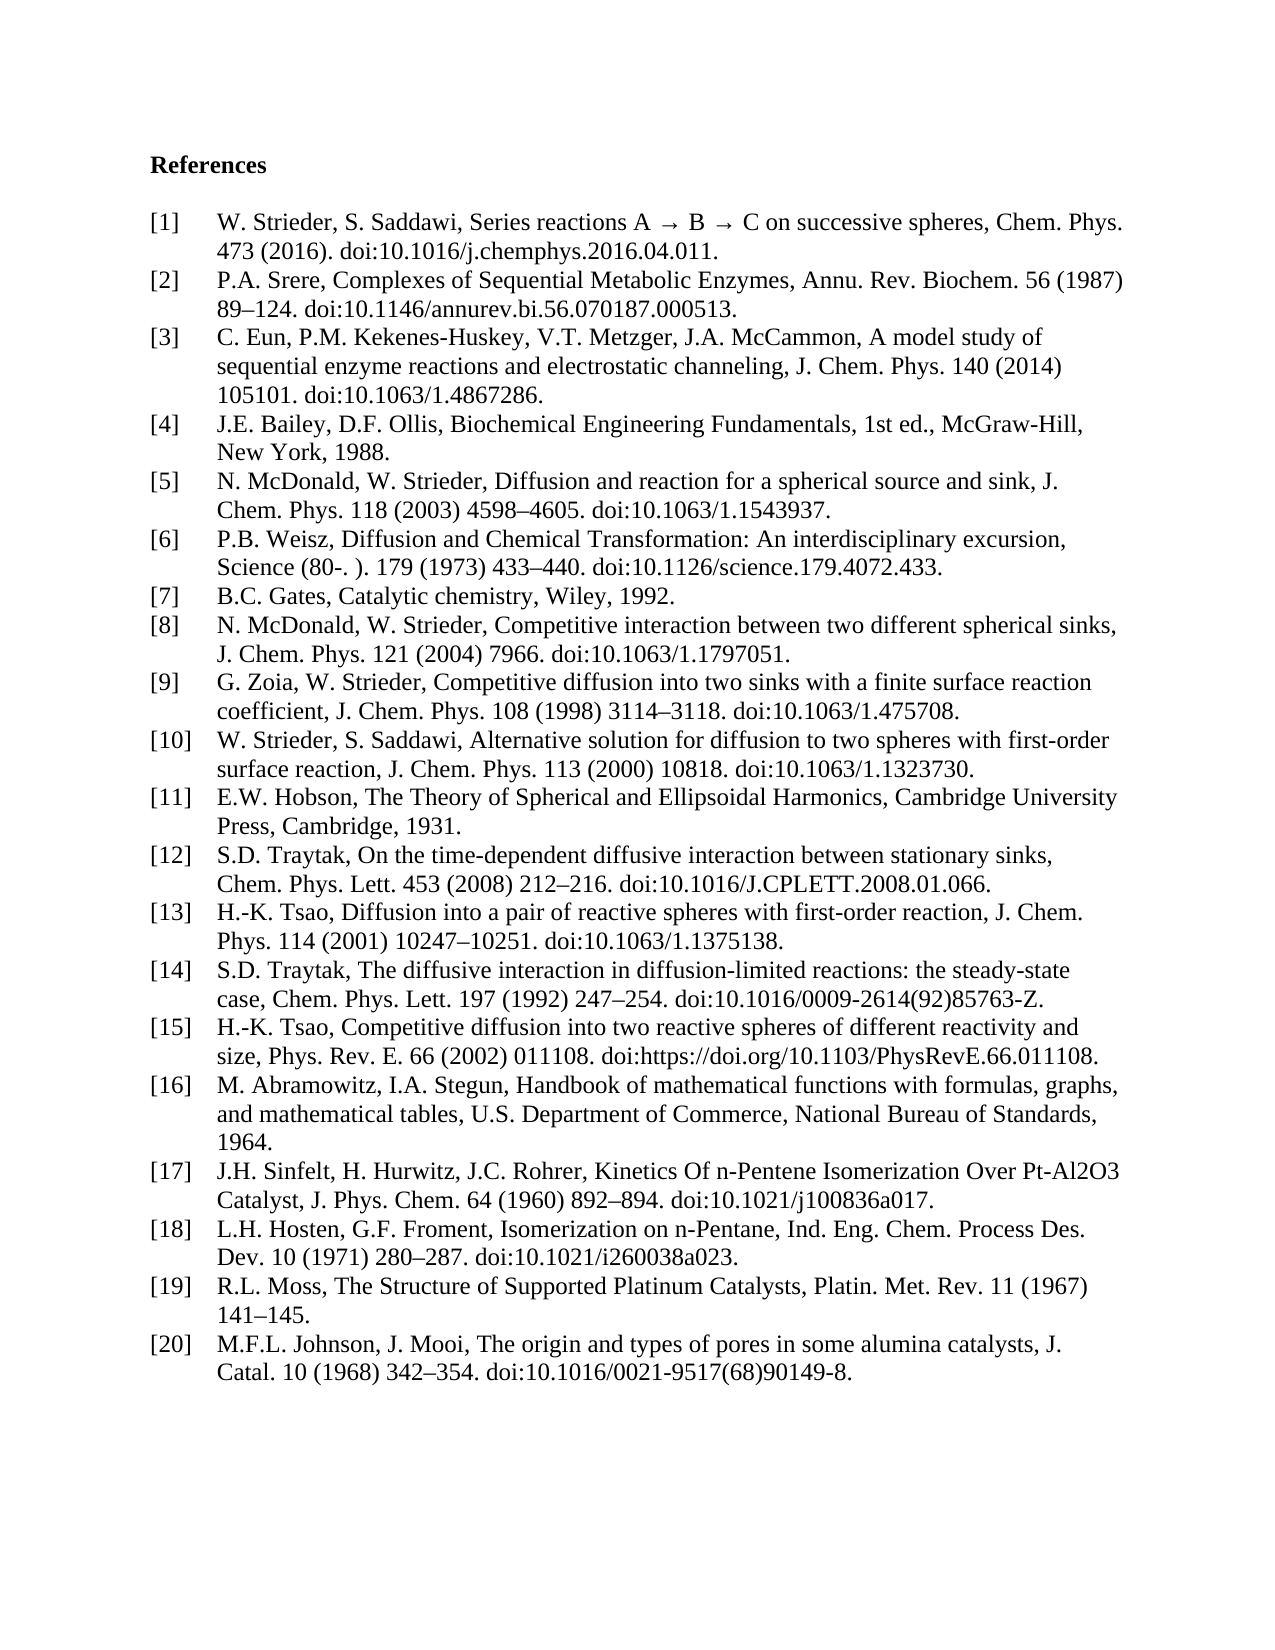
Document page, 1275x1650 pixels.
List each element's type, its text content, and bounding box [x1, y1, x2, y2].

text [17] J.H. Sinfelt, H. Hurwitz, J.C. Rohrer, Kinetics Of n-Pentene Isomerization Over Pt-Al2O3 Catalyst, J. Phys. Chem. 64 (1960) 892–894. doi:10.1021/j100836a017. [150, 1156, 1125, 1214]
text [10] W. Strieder, S. Saddawi, Alternative solution for diffusion to two spheres with first-order surface reaction, J. Chem. Phys. 113 (2000) 10818. doi:10.1063/1.1323730. [150, 725, 1125, 782]
text [12] S.D. Traytak, On the time-dependent diffusive interaction between stationary sinks, Chem. Phys. Lett. 453 (2008) 212–216. doi:10.1016/J.CPLETT.2008.01.066. [150, 840, 1125, 897]
text References [150, 150, 1125, 179]
text [15] H.-K. Tsao, Competitive diffusion into two reactive spheres of different reactivity and size, Phys. Rev. E. 66 (2002) 011108. doi:https://doi.org/10.1103/PhysRevE.66.011108. [150, 1012, 1125, 1070]
text [11] E.W. Hobson, The Theory of Spherical and Ellipsoidal Harmonics, Cambridge University Press, Cambridge, 1931. [150, 782, 1125, 840]
text [4] J.E. Bailey, D.F. Ollis, Biochemical Engineering Fundamentals, 1st ed., McGraw-Hill, New York, 1988. [150, 409, 1125, 466]
text [16] M. Abramowitz, I.A. Stegun, Handbook of mathematical functions with formulas, graphs, and mathematical tables, U.S. Department of Commerce, National Bureau of Standards, 1964. [150, 1070, 1125, 1156]
text [20] M.F.L. Johnson, J. Mooi, The origin and types of pores in some alumina catalysts, J. Catal. 10 (1968) 342–354. doi:10.1016/0021-9517(68)90149-8. [150, 1329, 1125, 1386]
text [9] G. Zoia, W. Strieder, Competitive diffusion into two sinks with a finite surface reaction coefficient, J. Chem. Phys. 108 (1998) 3114–3118. doi:10.1063/1.475708. [150, 667, 1125, 725]
text [5] N. McDonald, W. Strieder, Diffusion and reaction for a spherical source and sink, J. Chem. Phys. 118 (2003) 4598–4605. doi:10.1063/1.1543937. [150, 466, 1125, 524]
text [8] N. McDonald, W. Strieder, Competitive interaction between two different spherical sinks, J. Chem. Phys. 121 (2004) 7966. doi:10.1063/1.1797051. [150, 610, 1125, 667]
text [6] P.B. Weisz, Diffusion and Chemical Transformation: An interdisciplinary excursion, Science (80-. ). 179 (1973) 433–440. doi:10.1126/science.179.4072.433. [150, 524, 1125, 581]
text [19] R.L. Moss, The Structure of Supported Platinum Catalysts, Platin. Met. Rev. 11 (1967) 141–145. [150, 1271, 1125, 1329]
text [18] L.H. Hosten, G.F. Froment, Isomerization on n-Pentane, Ind. Eng. Chem. Process Des. Dev. 10 (1971) 280–287. doi:10.1021/i260038a023. [150, 1214, 1125, 1271]
text [13] H.-K. Tsao, Diffusion into a pair of reactive spheres with first-order reaction, J. Chem. Phys. 114 (2001) 10247–10251. doi:10.1063/1.1375138. [150, 897, 1125, 955]
text [14] S.D. Traytak, The diffusive interaction in diffusion-limited reactions: the steady-state case, Chem. Phys. Lett. 197 (1992) 247–254. doi:10.1016/0009-2614(92)85763-Z. [150, 955, 1125, 1012]
text [3] C. Eun, P.M. Kekenes-Huskey, V.T. Metzger, J.A. McCammon, A model study of sequential enzyme reactions and electrostatic channeling, J. Chem. Phys. 140 (2014) 105101. doi:10.1063/1.4867286. [150, 322, 1125, 409]
text [7] B.C. Gates, Catalytic chemistry, Wiley, 1992. [150, 581, 1125, 610]
text [2] P.A. Srere, Complexes of Sequential Metabolic Enzymes, Annu. Rev. Biochem. 56 (1987) 89–124. doi:10.1146/annurev.bi.56.070187.000513. [150, 265, 1125, 322]
text [1] W. Strieder, S. Saddawi, Series reactions A → B → C on successive spheres, Chem. Phys. 473 (2016). doi:10.1016/j.chemphys.2016.04.011. [150, 207, 1125, 265]
